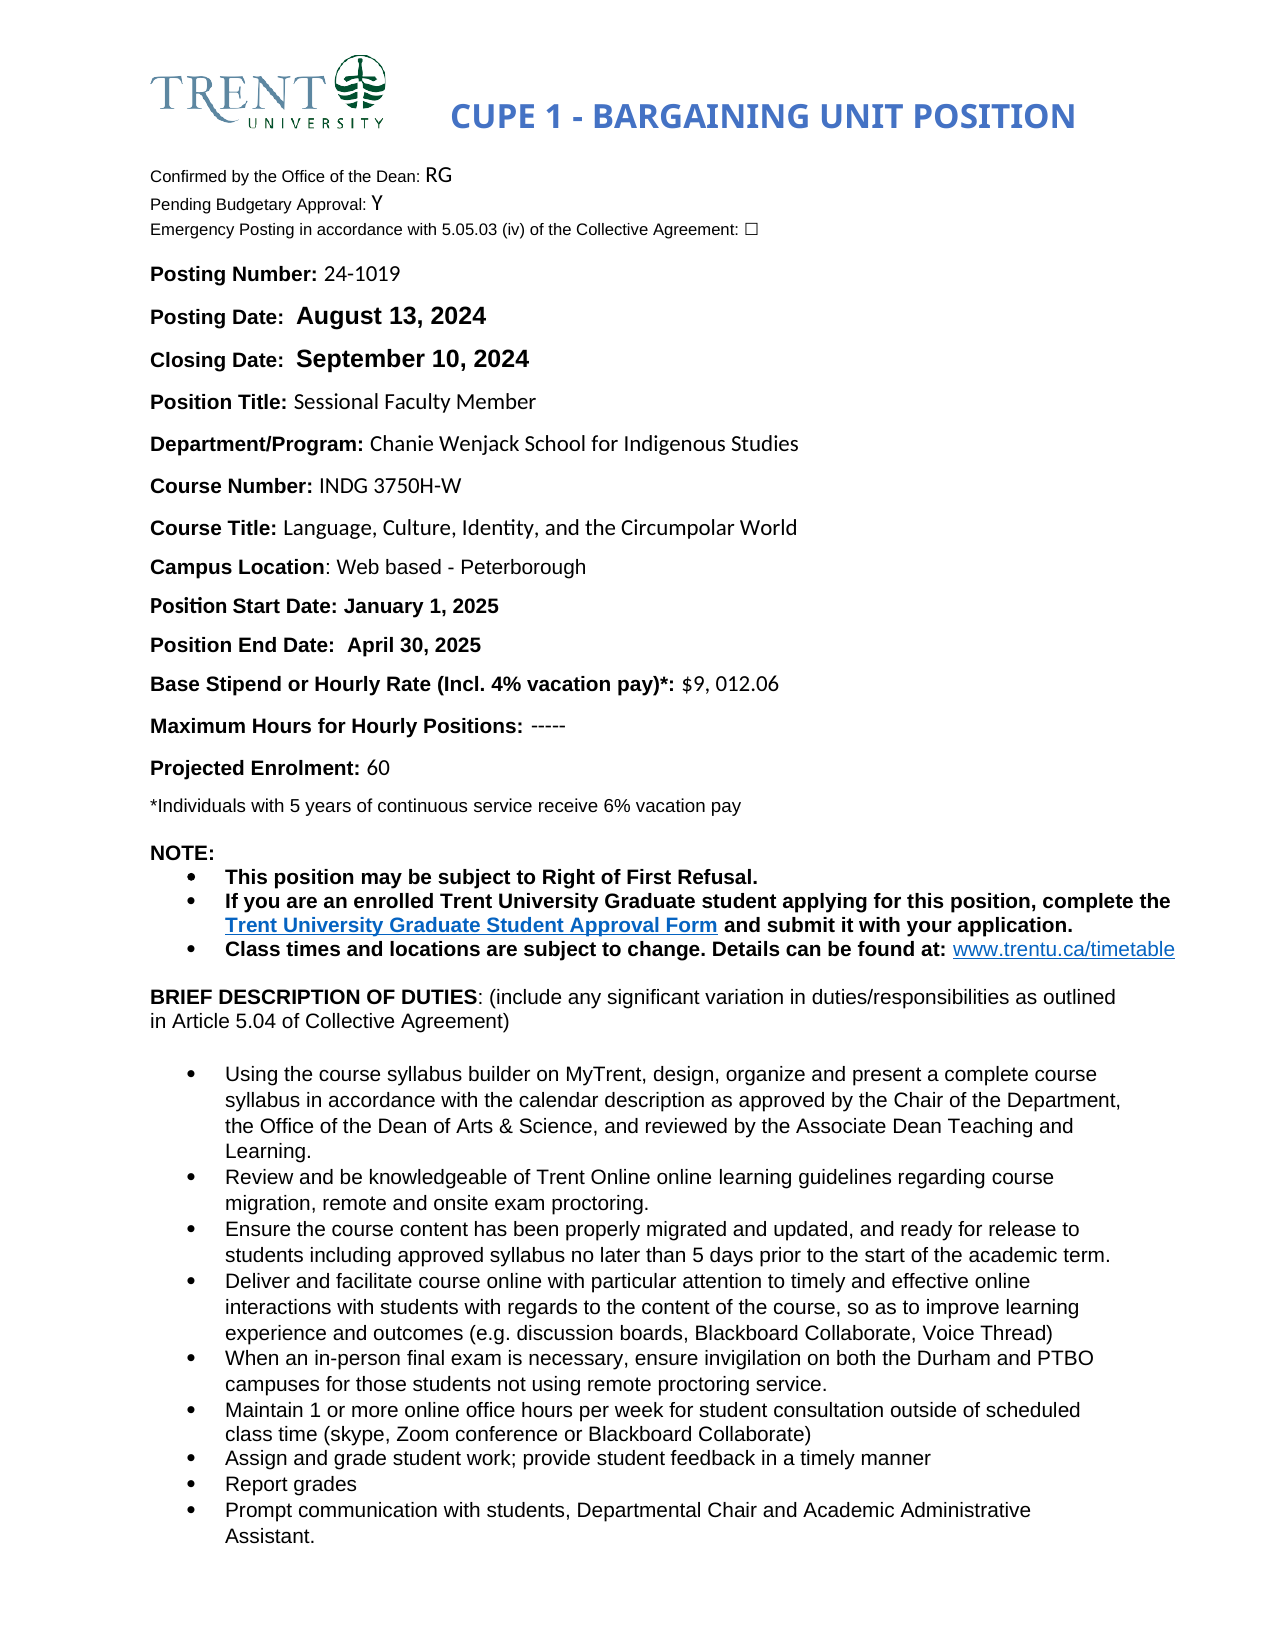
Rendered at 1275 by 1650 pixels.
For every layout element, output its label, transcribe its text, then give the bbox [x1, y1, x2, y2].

text BRIEF DESCRIPTION OF DUTIES: (include any significant variation in duties/responsibilities as outlined in Article 5.04 of Collective Agreement) [150, 984, 1125, 1032]
list If you are an enrolled Trent University Graduate student applying for this position, complete the Trent University Graduate Student Approval Form and submit it with your application. [187, 888, 1191, 937]
list This position may be subject to Right of First Refusal. [187, 864, 1191, 888]
text Posting Date: [150, 301, 1125, 330]
text Confirmed by the Office of the Dean: RG [150, 141, 1125, 188]
list Using the course syllabus builder on MyTrent, design, organize and present a complete course syllabus in accordance with the calendar description as approved by the Chair of the Department, the Office of the Dean of Arts & Science, and reviewed by the Associate Dean Teaching and Learning. [187, 1062, 1125, 1163]
text *Individuals with 5 years of continuous service receive 6% vacation pay [150, 795, 1125, 817]
list Ensure the course content has been properly migrated and updated, and ready for release to students including approved syllabus no later than 5 days prior to the start of the academic term. [187, 1217, 1125, 1267]
list Review and be knowledgeable of Trent Online online learning guidelines regarding course migration, remote and onsite exam proctoring. [187, 1165, 1125, 1215]
text Closing Date: [150, 344, 1125, 373]
text Campus Location: [150, 555, 1125, 579]
text Projected Enrolment: [150, 753, 1125, 781]
text Base Stipend or Hourly Rate (Incl. 4% vacation pay)*: [150, 669, 1125, 697]
list Assign and grade student work; provide student feedback in a timely manner [187, 1446, 1125, 1470]
text Position Start Date: [150, 591, 1125, 619]
list Deliver and facilitate course online with particular attention to timely and effective online interactions with students with regards to the content of the course, so as to improve learning experience and outcomes (e.g. discussion boards, Blackboard Collaborate, Voice Thread) [187, 1269, 1125, 1344]
text Course Number: [150, 471, 1125, 499]
text Pending Budgetary Approval: Y Emergency Posting in accordance with 5.05.03 (iv) of the Collective Agreement: [150, 188, 1125, 241]
list Class times and locations are subject to change. Details can be found at: www.trentu.ca/timetable [187, 937, 1191, 961]
text Posting Number: [150, 259, 1125, 287]
text NOTE: [150, 841, 1125, 864]
list Prompt communication with students, Departmental Chair and Academic Administrative Assistant. [187, 1498, 1125, 1548]
text Maximum Hours for Hourly Positions: [150, 711, 1125, 739]
picture [150, 55, 386, 129]
list When an in-person final exam is necessary, ensure invigilation on both the Durham and PTBO campuses for those students not using remote proctoring service. [187, 1346, 1125, 1396]
text Position Title: [150, 387, 1125, 415]
list Report grades [187, 1472, 1125, 1496]
text Course Title: [150, 513, 1125, 541]
text Department/Program: [150, 429, 1125, 457]
list Maintain 1 or more online office hours per week for student consultation outside of scheduled class time (skype, Zoom conference or Blackboard Collaborate) [187, 1398, 1125, 1446]
text Position End Date: [150, 633, 1125, 657]
